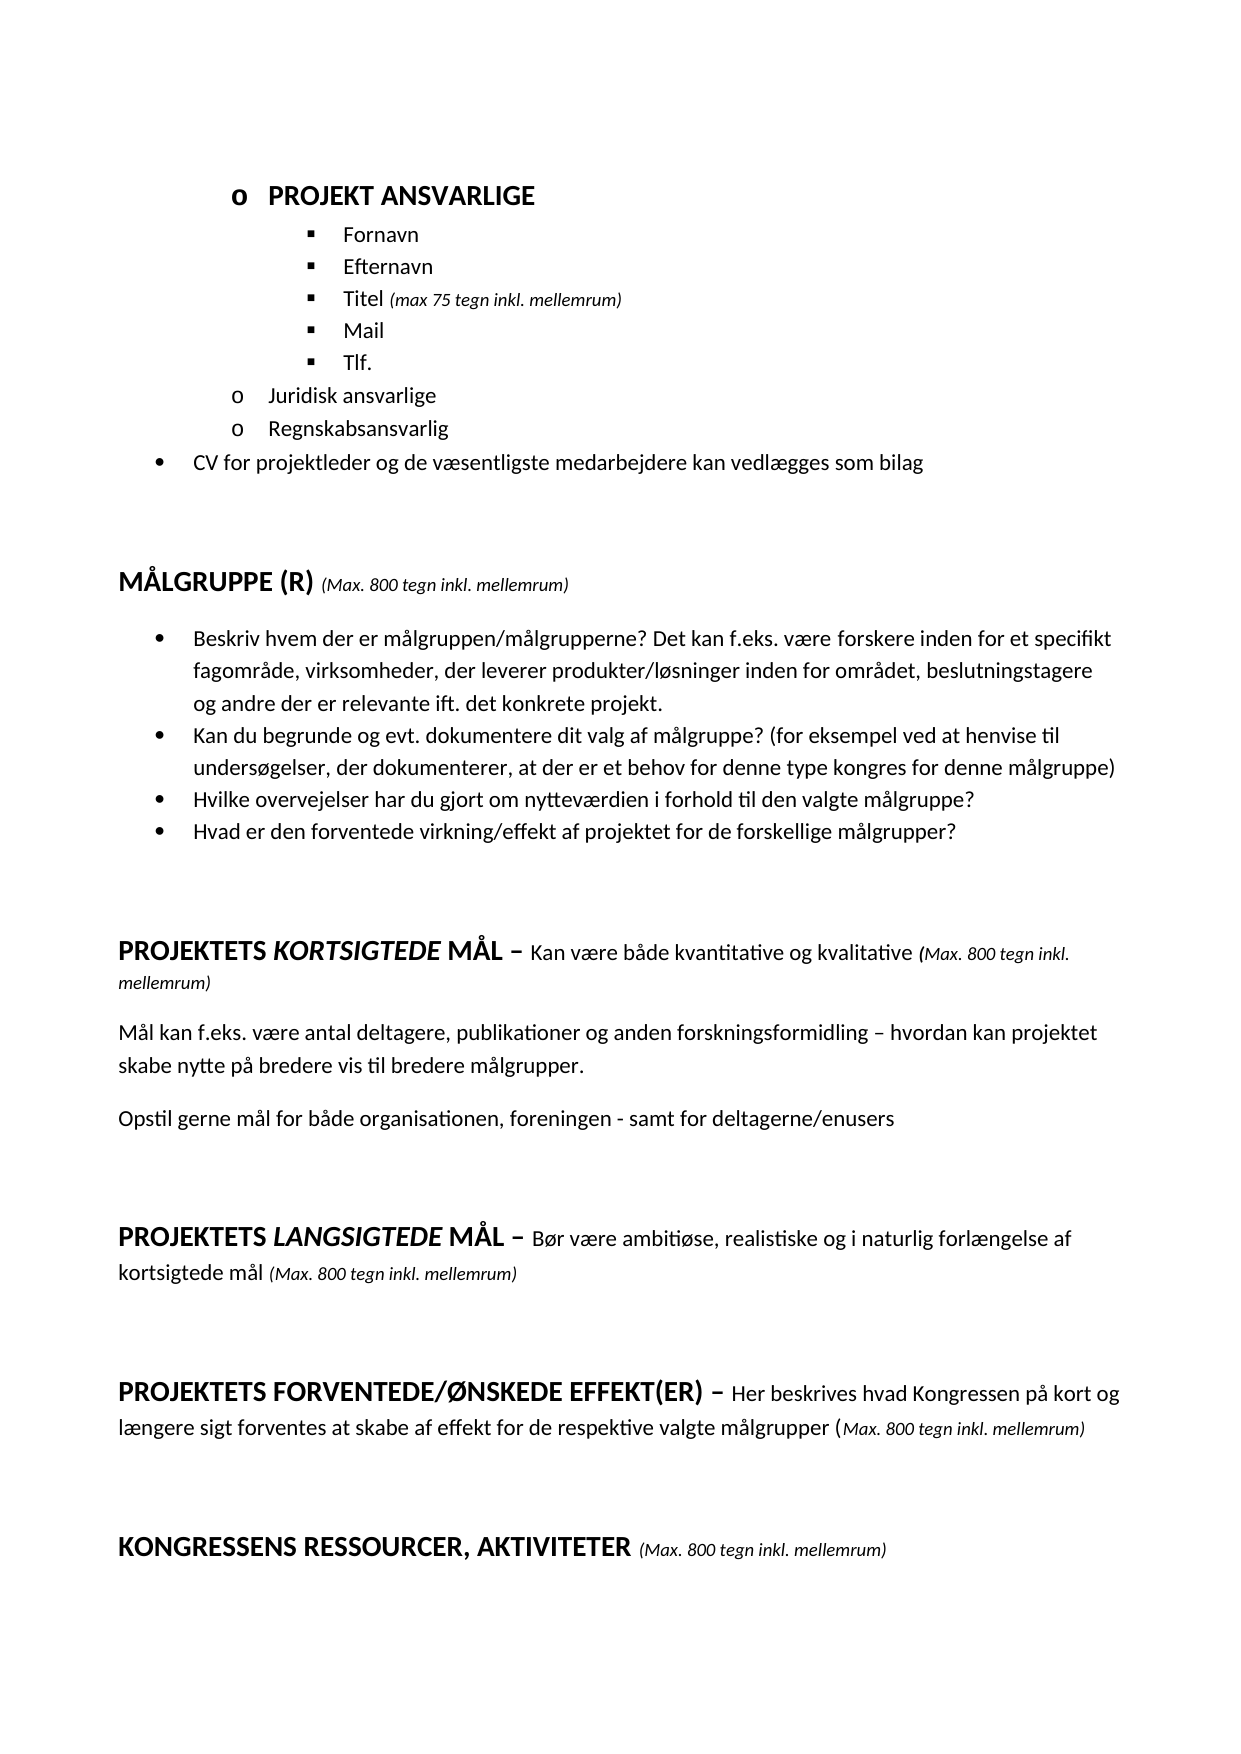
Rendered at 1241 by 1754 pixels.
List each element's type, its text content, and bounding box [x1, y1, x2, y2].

list Regnskabsansvarlig [231, 414, 1122, 443]
list Hvad er den forventede virkning/effekt af projektet for de forskellige målgrupper? [156, 817, 1122, 846]
list Kan du begrunde og evt. dokumentere dit valg af målgruppe? (for eksempel ved at henvise til undersøgelser, der dokumenterer, at der er et behov for denne type kongres for denne målgruppe) [156, 721, 1122, 781]
text KONGRESSENS RESSOURCER, AKTIVITETER (Max. 800 tegn inkl. mellemrum) [118, 1528, 1122, 1563]
list Hvilke overvejelser har du gjort om nytteværdien i forhold til den valgte målgruppe? [156, 785, 1122, 813]
list Juridisk ansvarlige [231, 381, 1122, 410]
text PROJEKTETS KORTSIGTEDE MÅL – Kan være både kvantitative og kvalitative (Max. 800 tegn inkl. mellemrum) [118, 932, 1122, 994]
list Tlf. [306, 348, 1122, 377]
list Titel (max 75 tegn inkl. mellemrum) [306, 284, 1122, 312]
list Beskriv hvem der er målgruppen/målgrupperne? Det kan f.eks. være forskere inden for et specifikt fagområde, virksomheder, der leverer produkter/løsninger inden for området, beslutningstagere og andre der er relevante ift. det konkrete projekt. [156, 624, 1122, 717]
text PROJEKTETS FORVENTEDE/ØNSKEDE EFFEKT(ER) – Her beskrives hvad Kongressen på kort og længere sigt forventes at skabe af effekt for de respektive valgte målgrupper (Max. 800 tegn inkl. mellemrum) [118, 1373, 1122, 1441]
list Fornavn [306, 220, 1122, 248]
text MÅLGRUPPE (R) (Max. 800 tegn inkl. mellemrum) [118, 563, 1122, 598]
list Mail [306, 316, 1122, 344]
list CV for projektleder og de væsentligste medarbejdere kan vedlægges som bilag [156, 448, 1122, 476]
text Opstil gerne mål for både organisationen, foreningen - samt for deltagerne/enusers [118, 1104, 1122, 1132]
list Efternavn [306, 252, 1122, 280]
text PROJEKTETS LANGSIGTEDE MÅL – Bør være ambitiøse, realistiske og i naturlig forlængelse af kortsigtede mål (Max. 800 tegn inkl. mellemrum) [118, 1218, 1122, 1286]
list PROJEKT ANSVARLIGE [231, 177, 1122, 214]
text Mål kan f.eks. være antal deltagere, publikationer og anden forskningsformidling – hvordan kan projektet skabe nytte på bredere vis til bredere målgrupper. [118, 1018, 1122, 1079]
